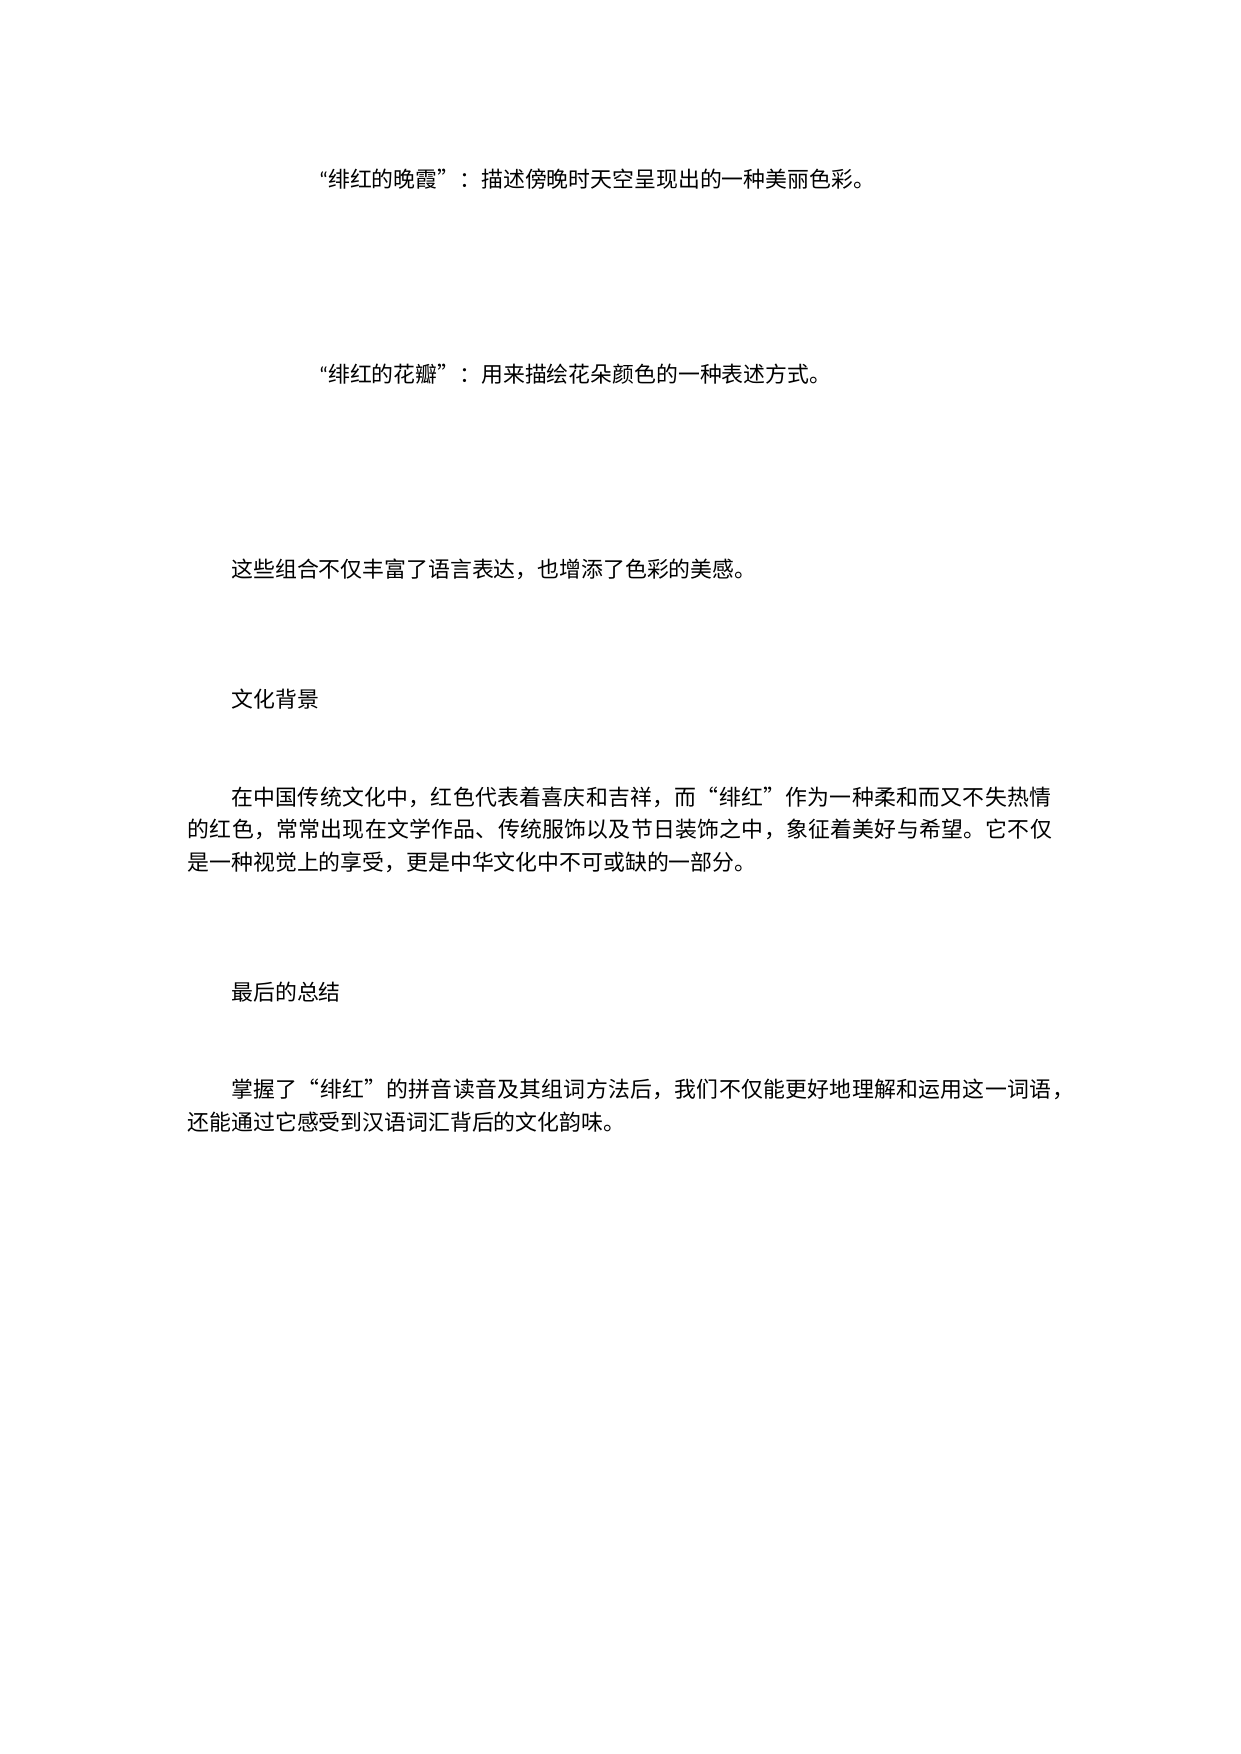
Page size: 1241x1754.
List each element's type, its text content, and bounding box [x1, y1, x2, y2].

text 最后的总结 [187, 974, 1053, 1007]
text “绯红的晚霞”：描述傍晚时天空呈现出的一种美丽色彩。 [187, 162, 1053, 194]
text 在中国传统文化中，红色代表着喜庆和吉祥，而“绯红”作为一种柔和而又不失热情的红色，常常出现在文学作品、传统服饰以及节日装饰之中，象征着美好与希望。它不仅是一种视觉上的享受，更是中华文化中不可或缺的一部分。 [187, 779, 1053, 877]
text 文化背景 [187, 682, 1053, 714]
text 掌握了“绯红”的拼音读音及其组词方法后，我们不仅能更好地理解和运用这一词语，还能通过它感受到汉语词汇背后的文化韵味。 [187, 1072, 1053, 1137]
text “绯红的花瓣”：用来描绘花朵颜色的一种表述方式。 [187, 357, 1053, 389]
text 这些组合不仅丰富了语言表达，也增添了色彩的美感。 [187, 552, 1053, 584]
